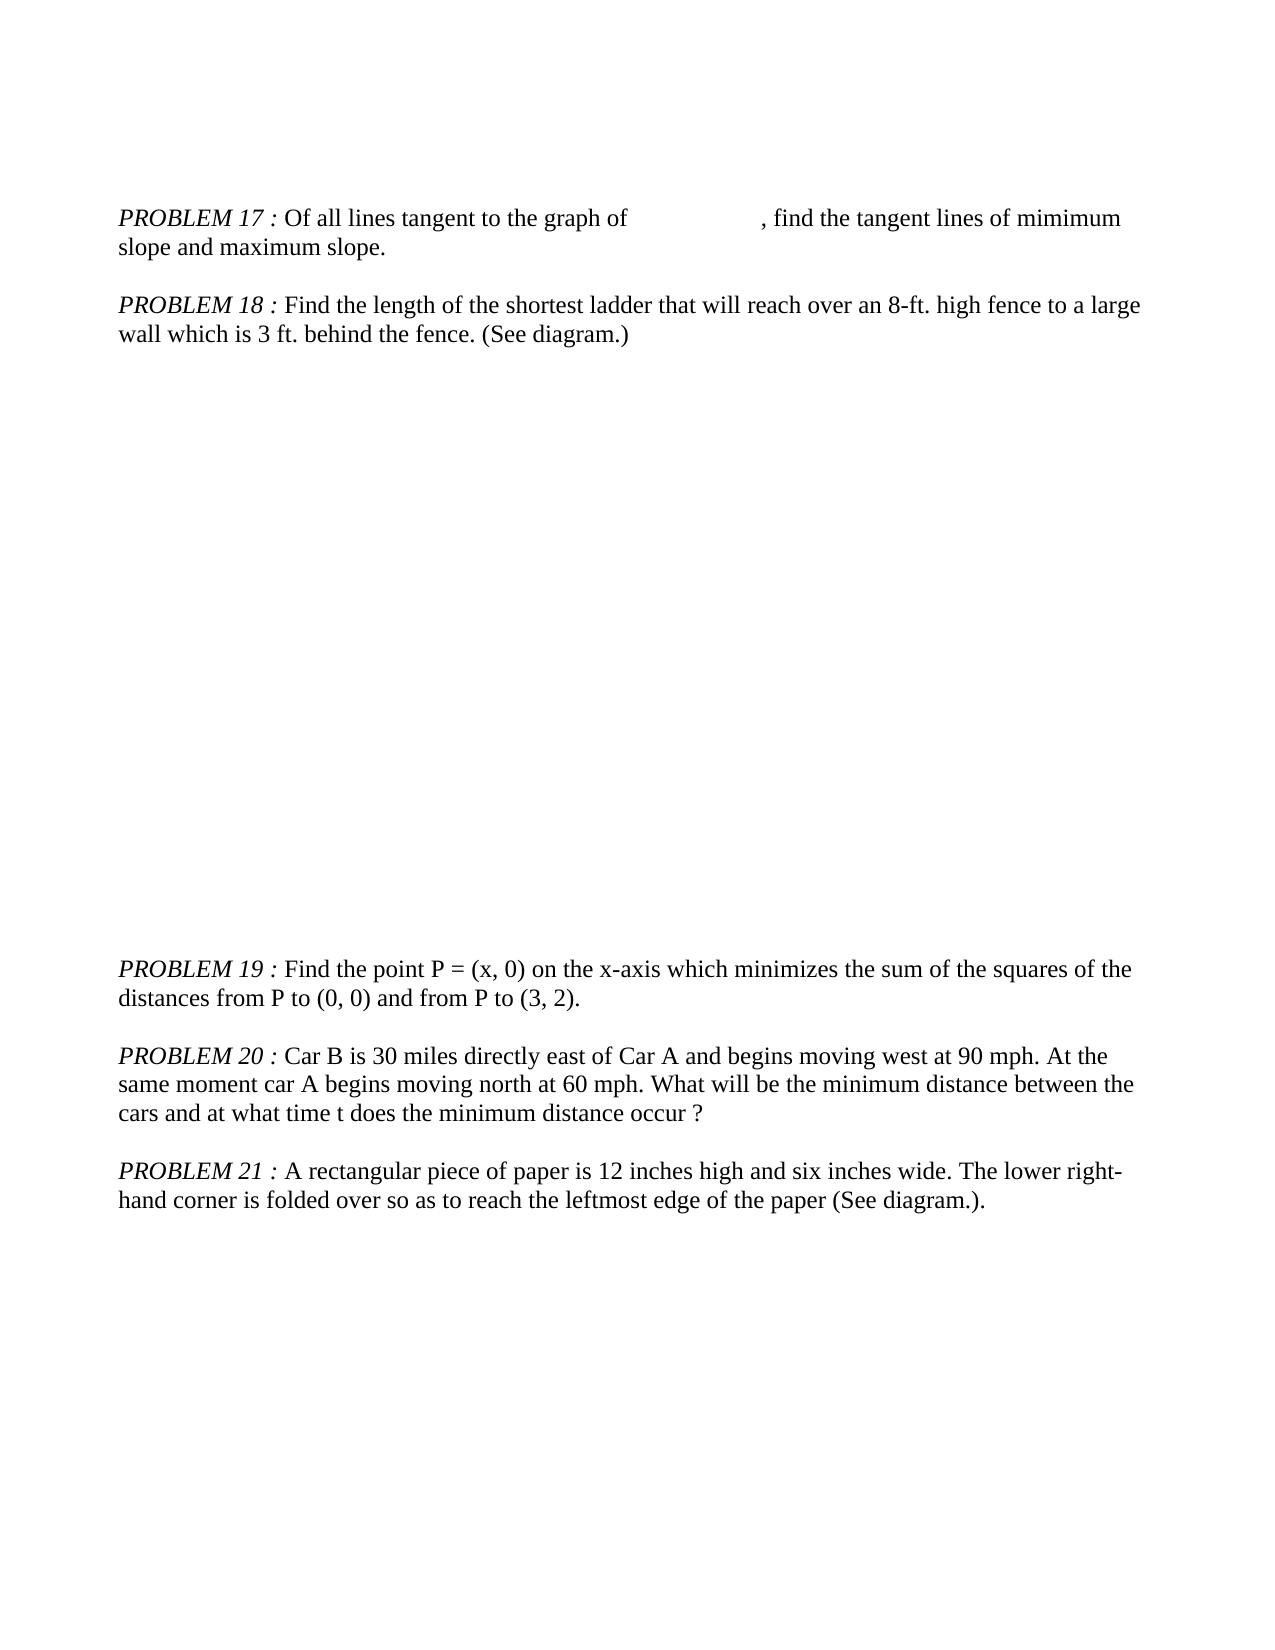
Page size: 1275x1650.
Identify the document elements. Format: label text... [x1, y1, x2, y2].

text PROBLEM 19 : Find the point P = (x, 0) on the x-axis which minimizes the sum of the squares of the distances from P to (0, 0) and from P to (3, 2). [118, 954, 1157, 1012]
text PROBLEM 18 : Find the length of the shortest ladder that will reach over an 8-ft. high fence to a large wall which is 3 ft. behind the fence. (See diagram.) [118, 290, 1157, 347]
text PROBLEM 20 : Car B is 30 miles directly east of Car A and begins moving west at 90 mph. At the same moment car A begins moving north at 60 mph. What will be the minimum distance between the cars and at what time t does the minimum distance occur ? [118, 1041, 1157, 1127]
text PROBLEM 17 : Of all lines tangent to the graph of , find the tangent lines of mimimum slope and maximum slope. [118, 150, 1157, 261]
text PROBLEM 21 : A rectangular piece of paper is 12 inches high and six inches wide. The lower right-hand corner is folded over so as to reach the leftmost edge of the paper (See diagram.). [118, 1156, 1157, 1214]
